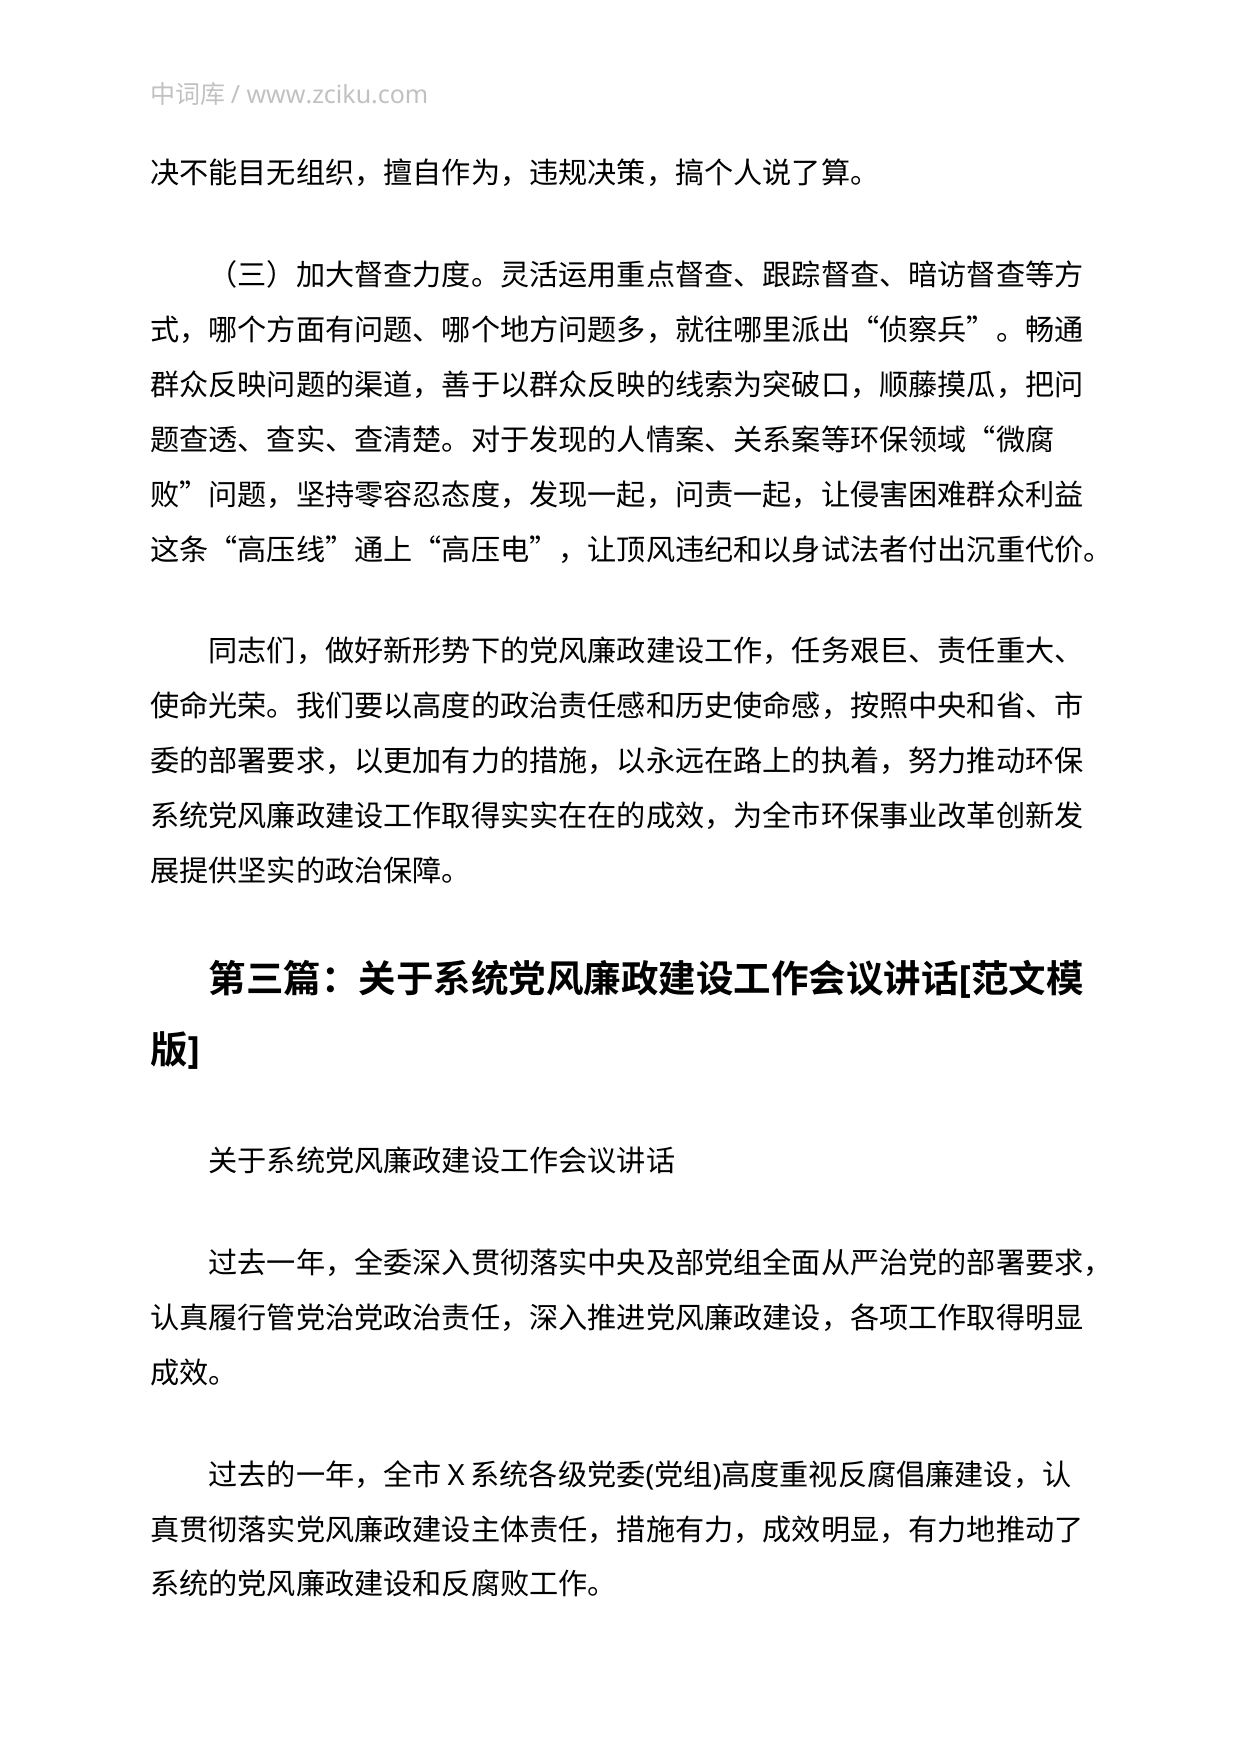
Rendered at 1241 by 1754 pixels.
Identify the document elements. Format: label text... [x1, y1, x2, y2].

text 第三篇：关于系统党风廉政建设工作会议讲话[范文模版] [150, 949, 1090, 1074]
text （三）加大督查力度。灵活运用重点督查、跟踪督查、暗访督查等方式，哪个方面有问题、哪个地方问题多，就往哪里派出“侦察兵”。畅通群众反映问题的渠道，善于以群众反映的线索为突破口，顺藤摸瓜，把问题查透、查实、查清楚。对于发现的人情案、关系案等环保领域“微腐败”问题，坚持零容忍态度，发现一起，问责一起，让侵害困难群众利益这条“高压线”通上“高压电”，让顶风违纪和以身试法者付出沉重代价。 [150, 252, 1090, 568]
text 过去一年，全委深入贯彻落实中央及部党组全面从严治党的部署要求，认真履行管党治党政治责任，深入推进党风廉政建设，各项工作取得明显成效。 [150, 1239, 1090, 1392]
text 同志们，做好新形势下的党风廉政建设工作，任务艰巨、责任重大、使命光荣。我们要以高度的政治责任感和历史使命感，按照中央和省、市委的部署要求，以更加有力的措施，以永远在路上的执着，努力推动环保系统党风廉政建设工作取得实实在在的成效，为全市环保事业改革创新发展提供坚实的政治保障。 [150, 628, 1090, 890]
text 过去的一年，全市X系统各级党委(党组)高度重视反腐倡廉建设，认真贯彻落实党风廉政建设主体责任，措施有力，成效明显，有力地推动了系统的党风廉政建设和反腐败工作。 [150, 1451, 1090, 1603]
text 关于系统党风廉政建设工作会议讲话 [150, 1138, 1090, 1180]
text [150, 150, 1090, 192]
